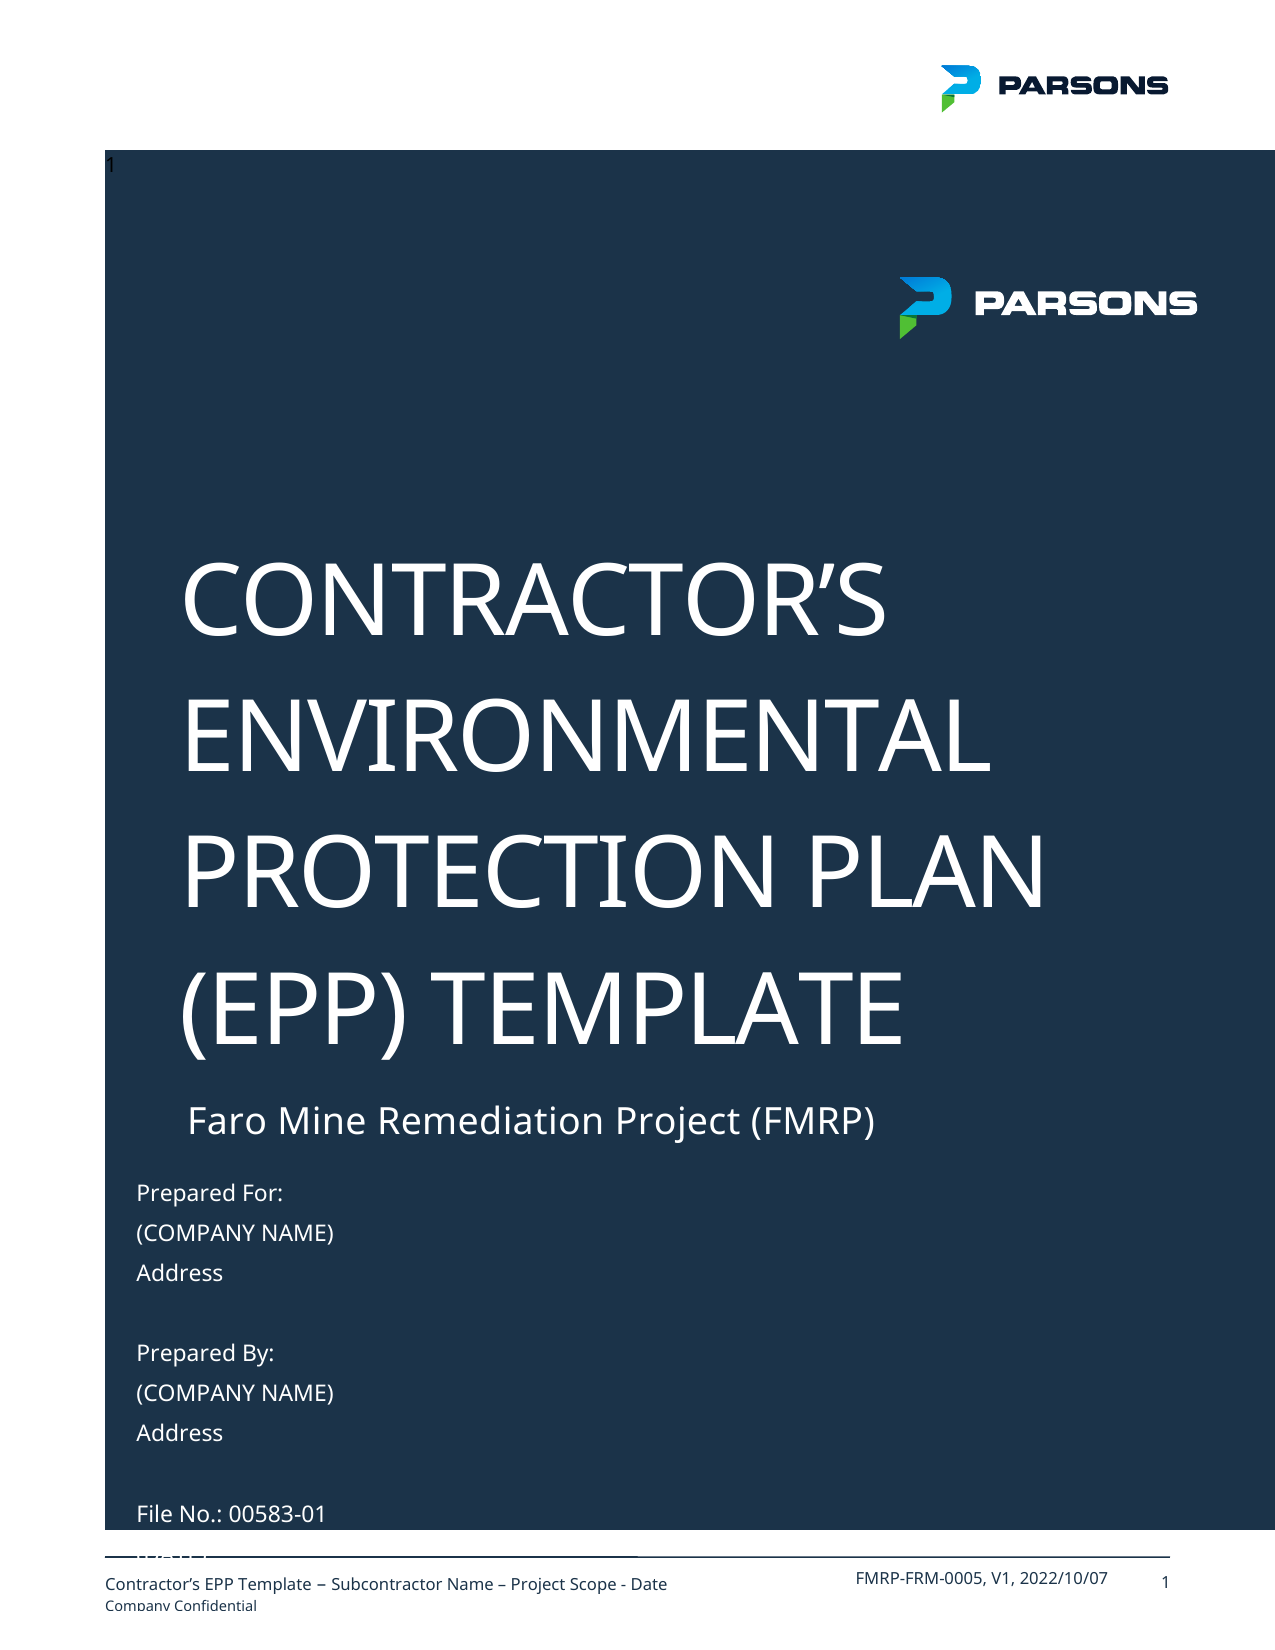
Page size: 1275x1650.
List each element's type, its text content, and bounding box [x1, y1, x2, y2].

table_header 1 [105, 150, 1275, 1530]
